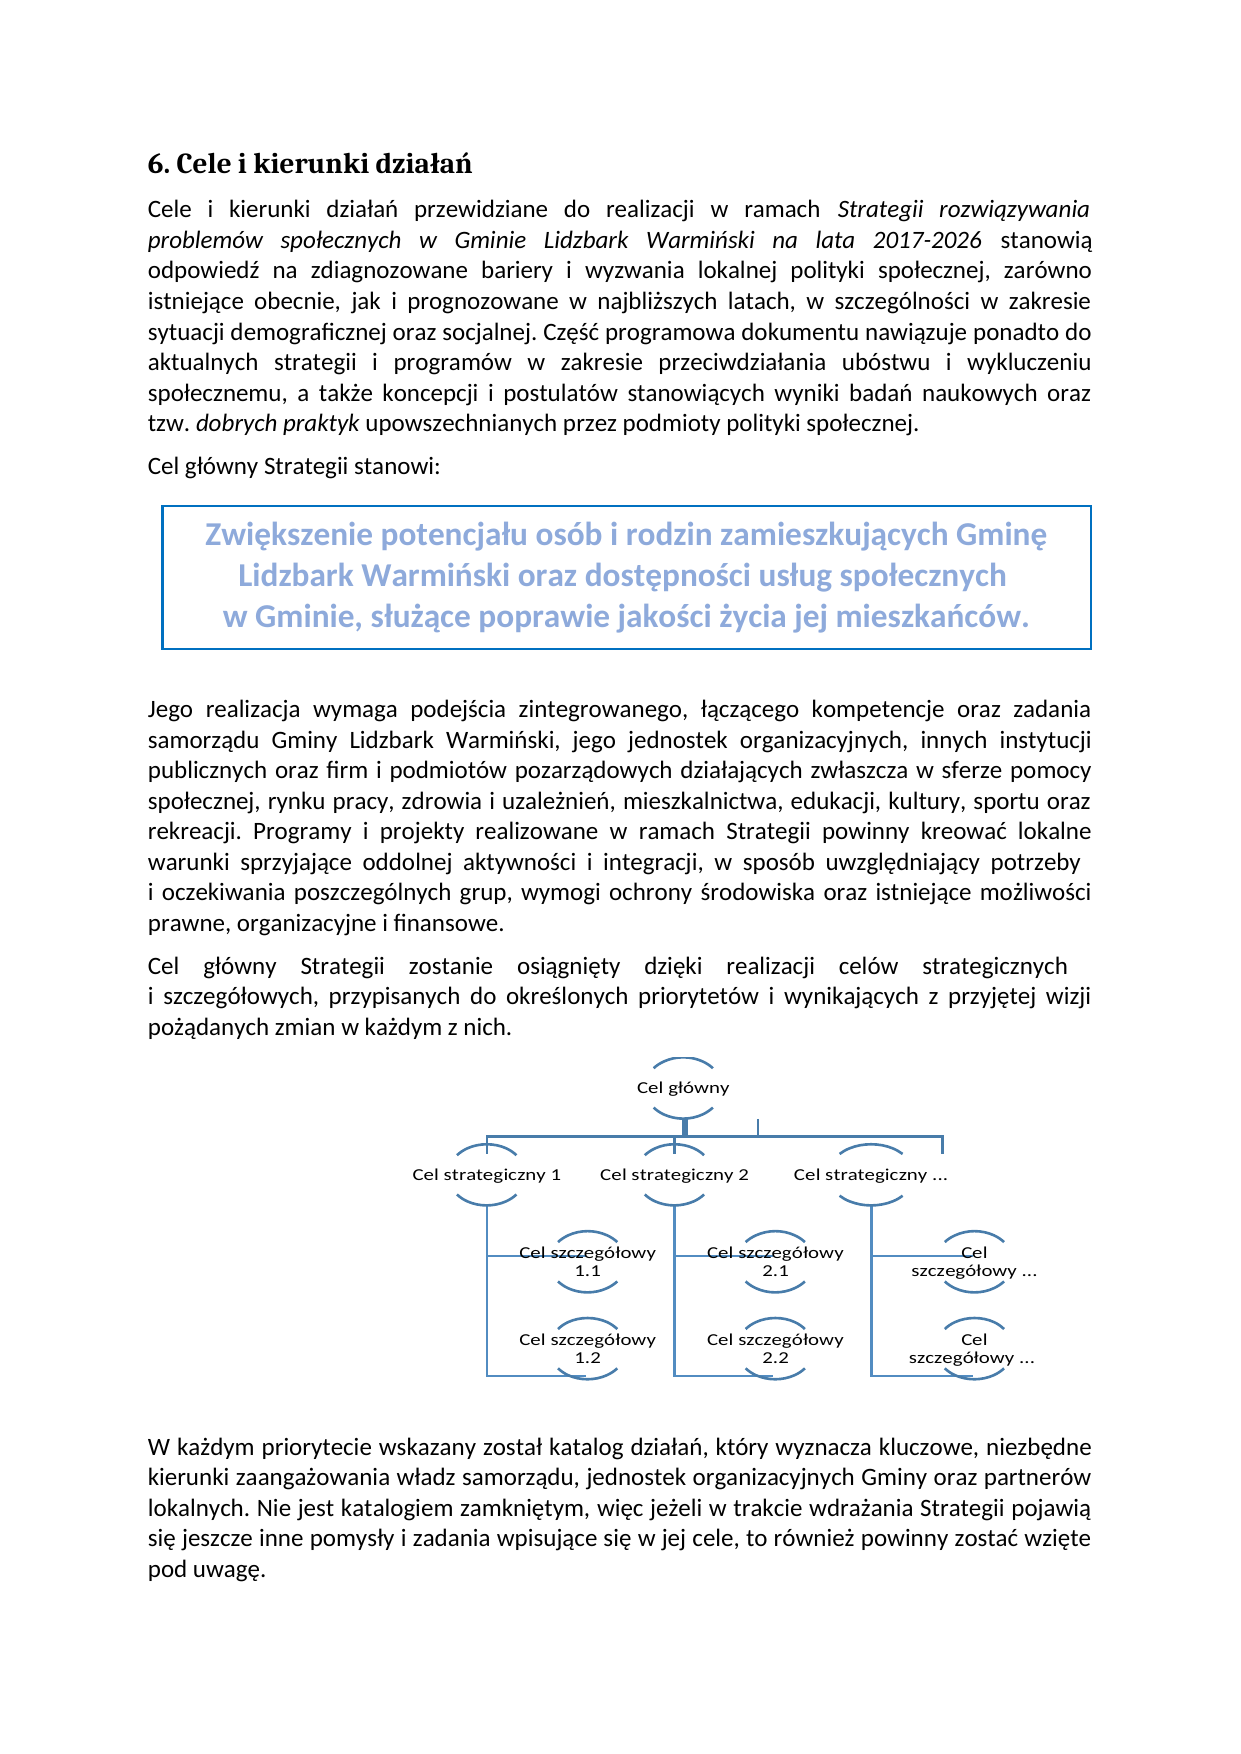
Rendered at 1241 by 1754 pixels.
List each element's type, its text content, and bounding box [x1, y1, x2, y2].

text Cel główny Strategii zostanie osiągnięty dzięki realizacji celów strategicznych i szczegółowych, przypisanych do określonych priorytetów i wynikających z przyjętej wizji pożądanych zmian w każdym z nich. [148, 950, 1093, 1041]
text Cele i kierunki działań przewidziane do realizacji w ramach Strategii rozwiązywania problemów społecznych w Gminie Lidzbark Warmiński na lata 2017-2026 stanowią odpowiedź na zdiagnozowane bariery i wyzwania lokalnej polityki społecznej, zarówno istniejące obecnie, jak i prognozowane w najbliższych latach, w szczególności w zakresie sytuacji demograficznej oraz socjalnej. Część programowa dokumentu nawiązuje ponadto do aktualnych strategii i programów w zakresie przeciwdziałania ubóstwu i wykluczeniu społecznemu, a także koncepcji i postulatów stanowiących wyniki badań naukowych oraz tzw. dobrych praktyk upowszechnianych przez podmioty polityki społecznej. [148, 194, 1093, 438]
subtitle 6. Cele i kierunki działań [148, 148, 1093, 181]
text Jego realizacja wymaga podejścia zintegrowanego, łączącego kompetencje oraz zadania samorządu Gminy Lidzbark Warmiński, jego jednostek organizacyjnych, innych instytucji publicznych oraz firm i podmiotów pozarządowych działających zwłaszcza w sferze pomocy społecznej, rynku pracy, zdrowia i uzależnień, mieszkalnictwa, edukacji, kultury, sportu oraz rekreacji. Programy i projekty realizowane w ramach Strategii powinny kreować lokalne warunki sprzyjające oddolnej aktywności i integracji, w sposób uwzględniający potrzeby i oczekiwania poszczególnych grup, wymogi ochrony środowiska oraz istniejące możliwości prawne, organizacyjne i finansowe. [148, 693, 1093, 937]
text W każdym priorytecie wskazany został katalog działań, który wyznacza kluczowe, niezbędne kierunki zaangażowania władz samorządu, jednostek organizacyjnych Gminy oraz partnerów lokalnych. Nie jest katalogiem zamkniętym, więc jeżeli w trakcie wdrażania Strategii pojawią się jeszcze inne pomysły i zadania wpisujące się w jej cele, to również powinny zostać wzięte pod uwagę. [148, 1431, 1093, 1583]
text Cel główny Strategii stanowi: [148, 450, 1093, 481]
